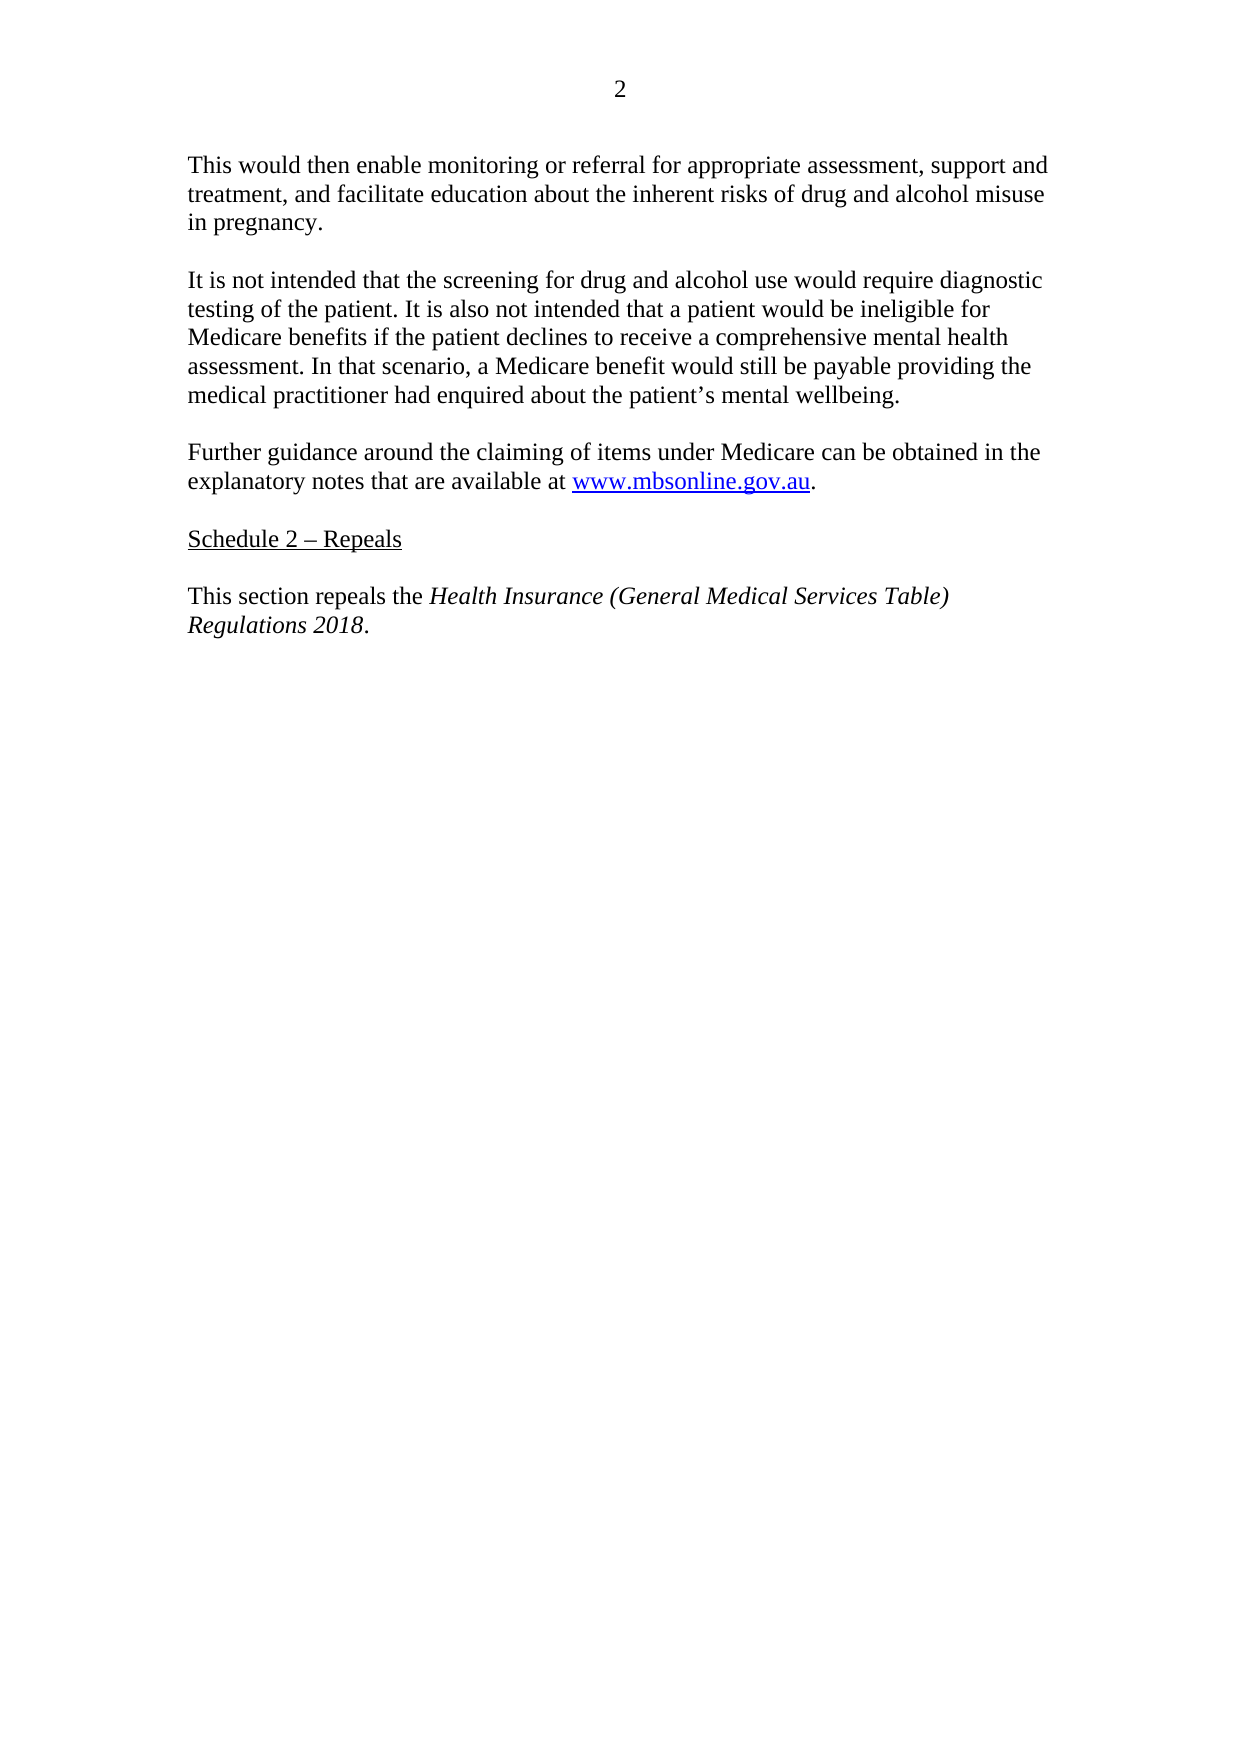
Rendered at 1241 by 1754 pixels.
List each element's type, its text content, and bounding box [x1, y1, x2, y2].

text It is not intended that the screening for drug and alcohol use would require diagnostic testing of the patient. It is also not intended that a patient would be ineligible for Medicare benefits if the patient declines to receive a comprehensive mental health assessment. In that scenario, a Medicare benefit would still be payable providing the medical practitioner had enquired about the patient’s mental wellbeing. [187, 265, 1053, 409]
text This section repeals the Health Insurance (General Medical Services Table) Regulations 2018. [187, 581, 1053, 639]
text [187, 150, 1053, 236]
text Further guidance around the claiming of items under Medicare can be obtained in the explanatory notes that are available at www.mbsonline.gov.au. [187, 437, 1053, 495]
text Schedule 2 – Repeals [187, 524, 1053, 552]
